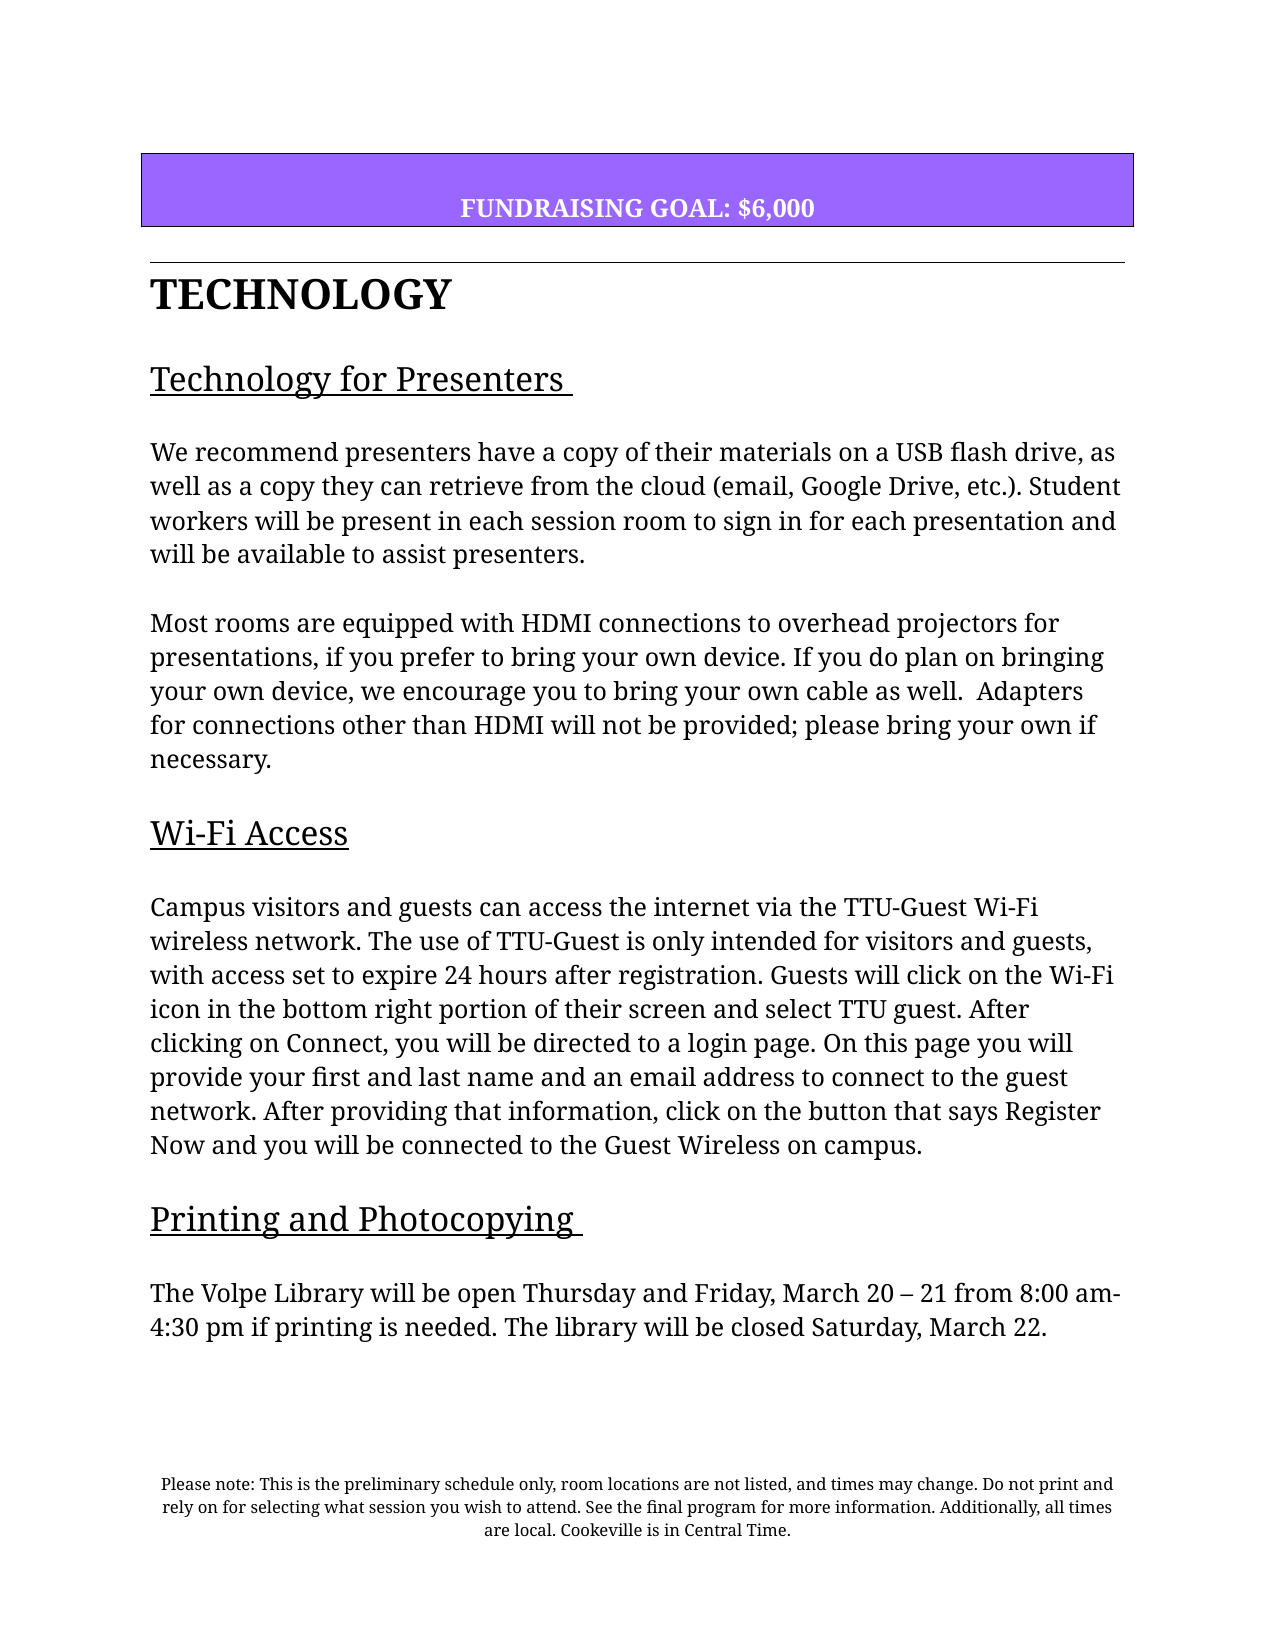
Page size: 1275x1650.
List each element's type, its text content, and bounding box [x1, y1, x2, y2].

subtitle Printing and Photocopying [150, 1196, 1125, 1241]
text FUNDRAISING GOAL: $6,000 [142, 187, 1133, 226]
subtitle Wi-Fi Access [150, 810, 1125, 855]
text We recommend presenters have a copy of their materials on a USB flash drive, as well as a copy they can retrieve from the cloud (email, Google Drive, etc.). Student workers will be present in each session room to sign in for each presentation and will be available to assist presenters. [150, 435, 1125, 571]
text Most rooms are equipped with HDMI connections to overhead projectors for presentations, if you prefer to bring your own device. If you do plan on bringing your own device, we encourage you to bring your own cable as well. Adapters for connections other than HDMI will not be provided; please bring your own if necessary. [150, 605, 1125, 776]
subtitle TECHNOLOGY [150, 263, 1125, 321]
subtitle Technology for Presenters [150, 356, 1125, 401]
text The Volpe Library will be open Thursday and Friday, March 20 – 21 from 8:00 am-4:30 pm if printing is needed. The library will be closed Saturday, March 22. [150, 1275, 1125, 1343]
text Campus visitors and guests can access the internet via the TTU-Guest Wi-Fi wireless network. The use of TTU-Guest is only intended for visitors and guests, with access set to expire 24 hours after registration. Guests will click on the Wi-Fi icon in the bottom right portion of their screen and select TTU guest. After clicking on Connect, you will be directed to a login page. On this page you will provide your first and last name and an email address to connect to the guest network. After providing that information, click on the button that says Register Now and you will be connected to the Guest Wireless on campus. [150, 889, 1125, 1162]
